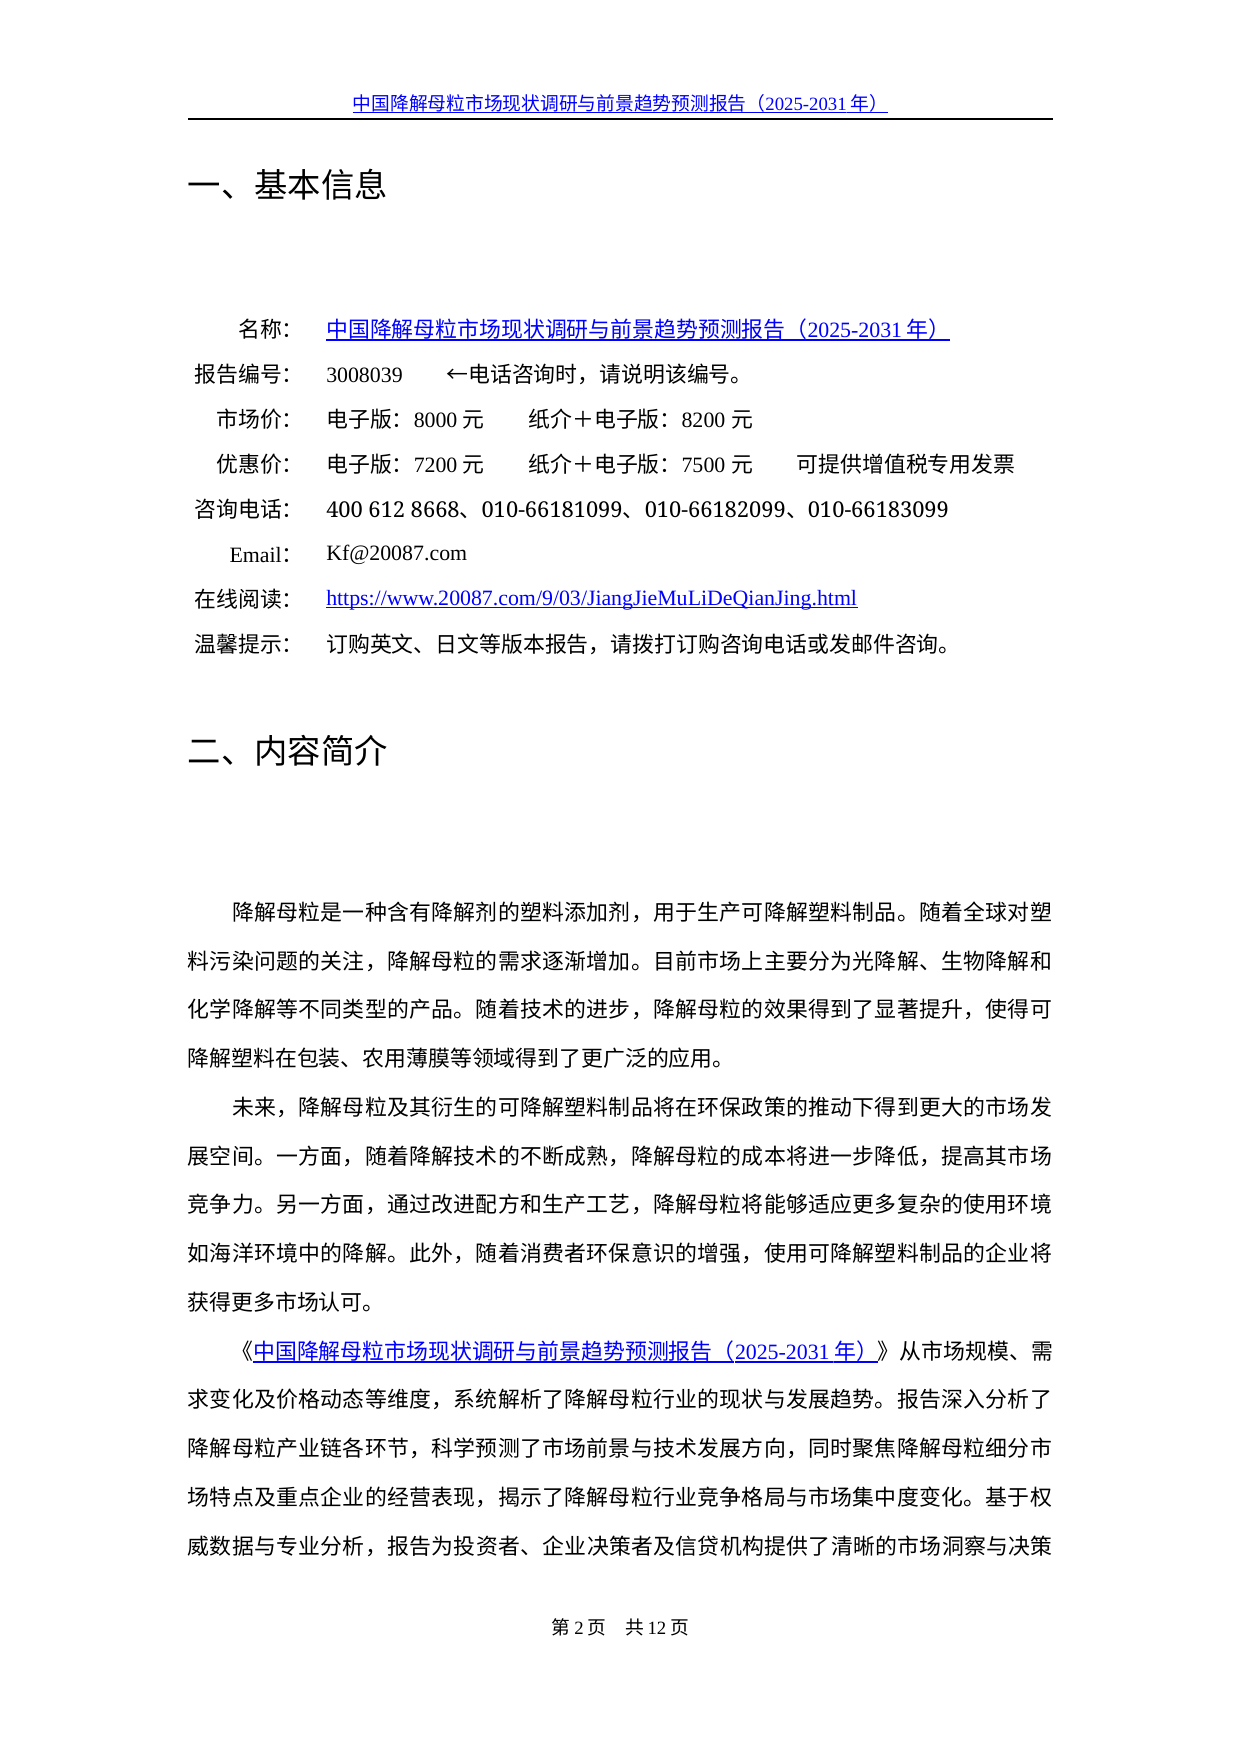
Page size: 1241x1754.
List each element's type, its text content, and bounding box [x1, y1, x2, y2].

table_header 中国降解母粒市场现状调研与前景趋势预测报告（2025-2031年） [315, 312, 1073, 357]
table_cell [315, 582, 1073, 627]
table_cell 市场价： [167, 402, 315, 447]
table_cell 电子版：7200 元 纸介＋电子版：7500 元 可提供增值税专用发票 [315, 447, 1073, 492]
table_cell 电子版：8000 元 纸介＋电子版：8200 元 [315, 402, 1073, 447]
table_cell 温馨提示： [167, 627, 315, 672]
table_cell 订购英文、日文等版本报告，请拨打订购咨询电话或发邮件咨询。 [315, 627, 1073, 672]
table_cell 400 612 8668、010-66181099、010-66182099、010-66183099 [315, 492, 1073, 537]
table_cell 咨询电话： [167, 492, 315, 537]
table_cell Kf@20087.com [315, 537, 1073, 582]
table_cell 报告编号： [167, 357, 315, 402]
title 一、基本信息 [187, 150, 1053, 215]
table_cell 优惠价： [167, 447, 315, 492]
table_cell Email： [167, 537, 315, 582]
table_cell 3008039 ←电话咨询时，请说明该编号。 [315, 357, 1073, 402]
title 二、内容简介 [187, 717, 1053, 782]
table_cell 在线阅读： [167, 582, 315, 627]
table_header 名称： [167, 312, 315, 357]
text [187, 894, 1053, 1561]
